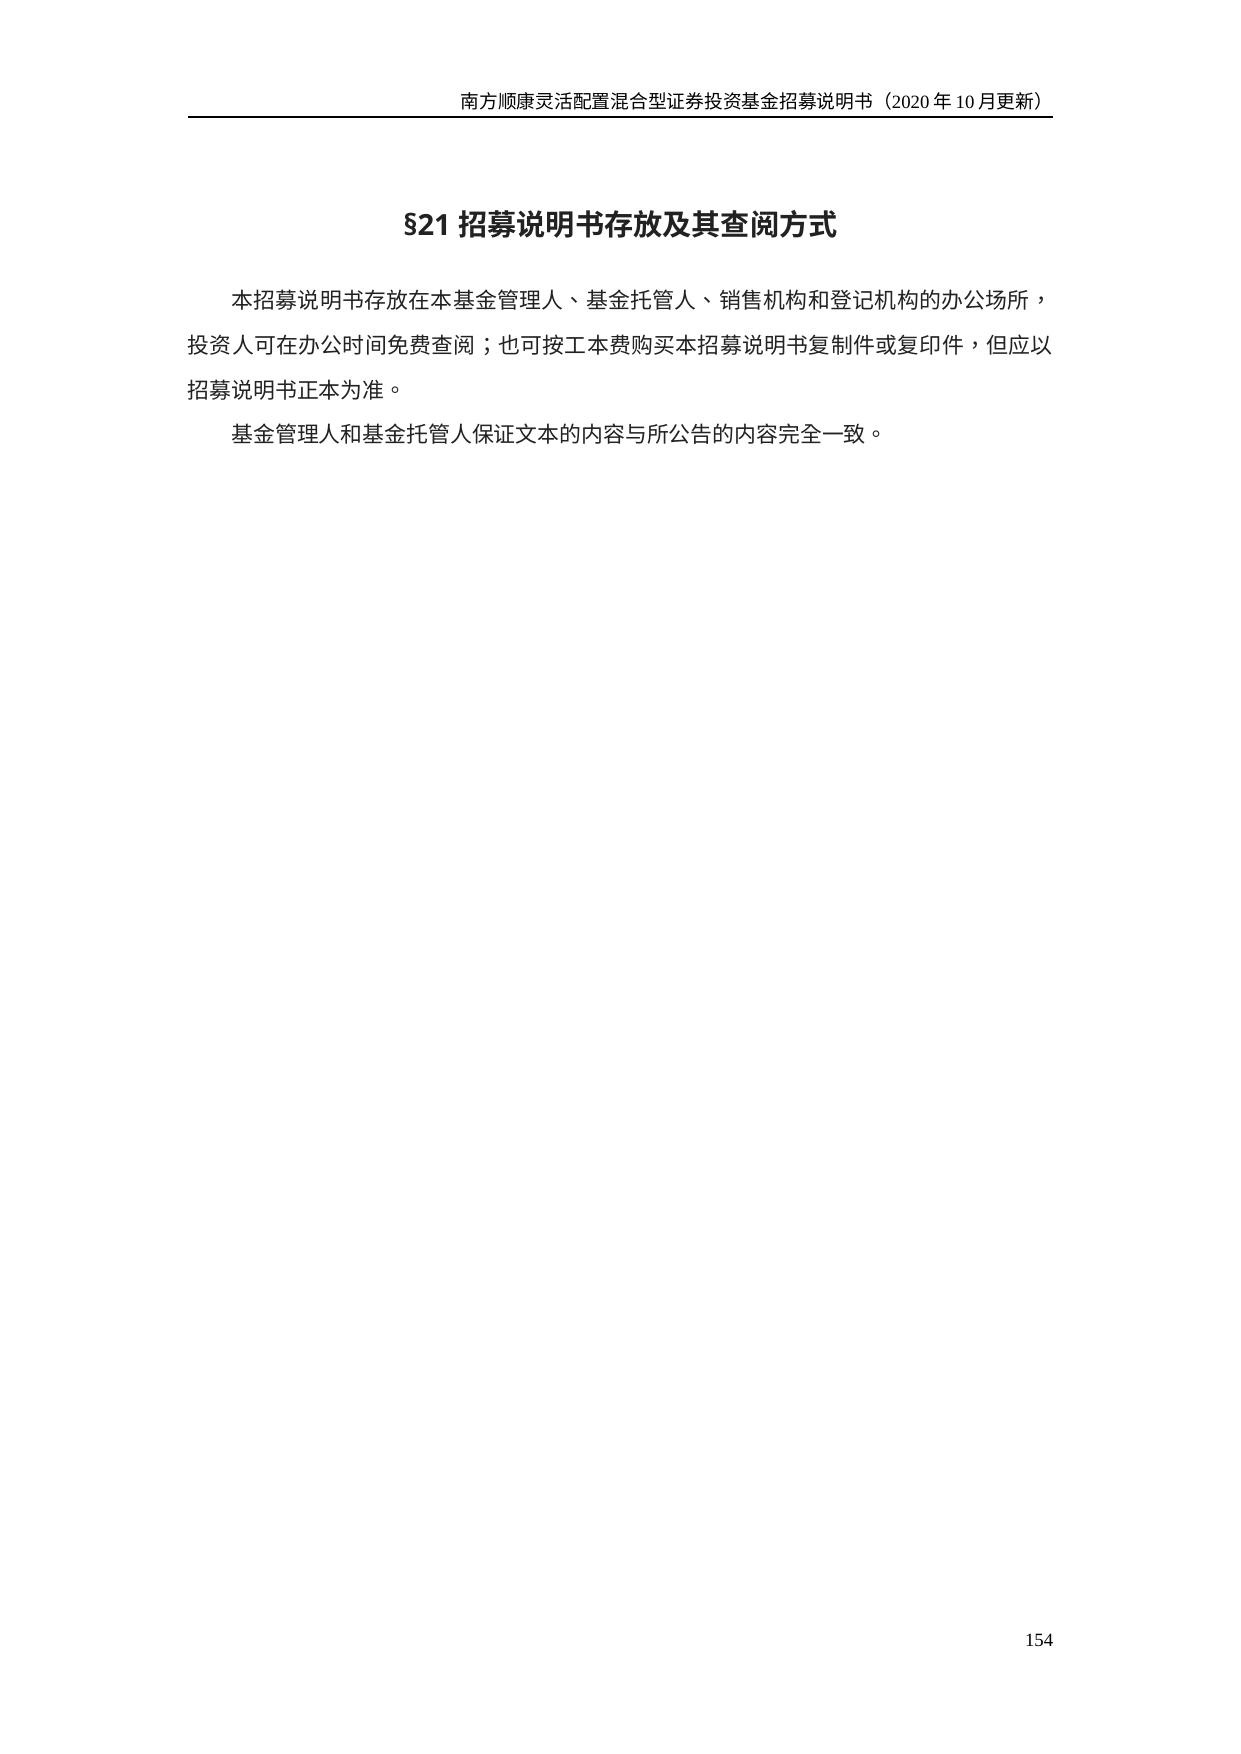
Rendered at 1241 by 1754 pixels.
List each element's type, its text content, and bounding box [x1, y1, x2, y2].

text 基金管理人和基金托管人保证文本的内容与所公告的内容完全一致。 [187, 419, 1053, 449]
text §21 招募说明书存放及其查阅方式 [187, 191, 1053, 256]
text 本招募说明书存放在本基金管理人、基金托管人、销售机构和登记机构的办公场所，投资人可在办公时间免费查阅；也可按工本费购买本招募说明书复制件或复印件，但应以招募说明书正本为准。 [187, 285, 1053, 404]
